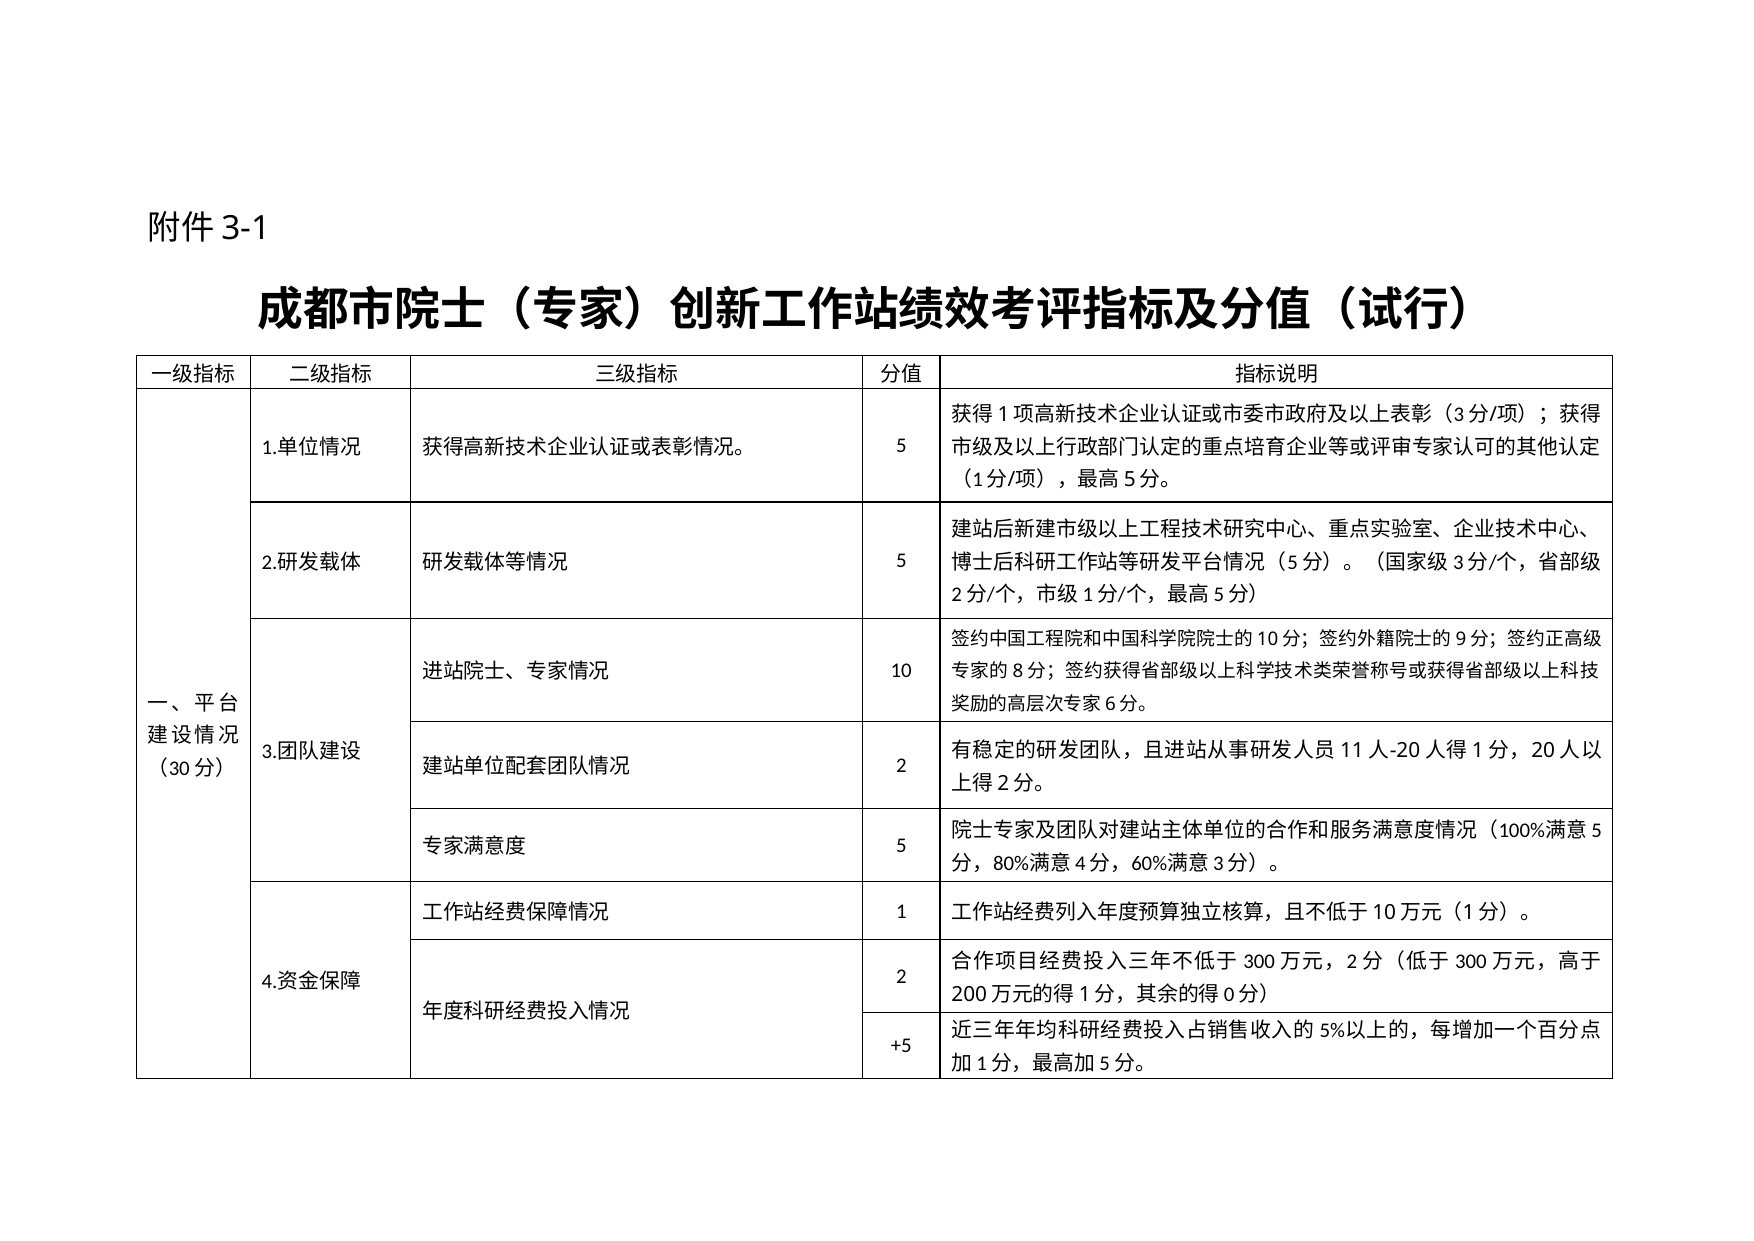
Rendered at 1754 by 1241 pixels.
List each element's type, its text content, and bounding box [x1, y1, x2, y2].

table_cell 10 [863, 619, 939, 721]
table_cell 工作站经费保障情况 [411, 882, 862, 939]
table_cell 进站院士、专家情况 [411, 619, 862, 721]
table_header 指标说明 [941, 356, 1612, 388]
text 成都市院士（专家）创新工作站绩效考评指标及分值（试行） [148, 257, 1604, 355]
table_cell 近三年年均科研经费投入占销售收入的5%以上的，每增加一个百分点加1分，最高加5分。 [941, 1013, 1612, 1078]
table_cell 获得高新技术企业认证或表彰情况。 [411, 389, 862, 501]
table_cell 建站后新建市级以上工程技术研究中心、重点实验室、企业技术中心、博士后科研工作站等研发平台情况（5分）。（国家级3分/个，省部级2分/个，市级1分/个，最高5分） [941, 503, 1612, 618]
table_cell 院士专家及团队对建站主体单位的合作和服务满意度情况（100%满意5分，80%满意4分，60%满意3分）。 [941, 809, 1612, 881]
table_cell 2.研发载体 [251, 503, 410, 618]
table_cell 5 [863, 809, 939, 881]
table_cell 1 [863, 882, 939, 939]
table_cell 获得1项高新技术企业认证或市委市政府及以上表彰（3分/项）；获得市级及以上行政部门认定的重点培育企业等或评审专家认可的其他认定（1分/项），最高5分。 [941, 389, 1612, 501]
table_cell 合作项目经费投入三年不低于300万元，2分（低于300万元，高于200万元的得1分，其余的得0分） [941, 940, 1612, 1012]
table_cell 有稳定的研发团队，且进站从事研发人员11人-20人得1分，20人以上得2分。 [941, 722, 1612, 808]
table_cell 年度科研经费投入情况 [411, 940, 862, 1078]
table_cell 2 [863, 722, 939, 808]
table_cell 2 [863, 940, 939, 1012]
table_cell 工作站经费列入年度预算独立核算，且不低于10万元（1分）。 [941, 882, 1612, 939]
table_cell 研发载体等情况 [411, 503, 862, 618]
table_header 一级指标 [137, 356, 250, 388]
table_cell 一、平台建设情况（30分） [137, 389, 250, 1078]
table_cell 1.单位情况 [251, 389, 410, 501]
table_cell 建站单位配套团队情况 [411, 722, 862, 808]
table_cell 5 [863, 389, 939, 501]
text 附件3-1 [148, 192, 1604, 257]
table_cell 5 [863, 503, 939, 618]
table_header 二级指标 [251, 356, 410, 388]
table_cell 3.团队建设 [251, 619, 410, 881]
table_cell 专家满意度 [411, 809, 862, 881]
table_header 三级指标 [411, 356, 862, 388]
table_cell +5 [863, 1013, 939, 1078]
table_cell 4.资金保障 [251, 882, 410, 1078]
table_cell 签约中国工程院和中国科学院院士的10分；签约外籍院士的9分；签约正高级专家的8分；签约获得省部级以上科学技术类荣誉称号或获得省部级以上科技奖励的高层次专家6分。 [941, 619, 1612, 721]
table_header 分值 [863, 356, 939, 388]
